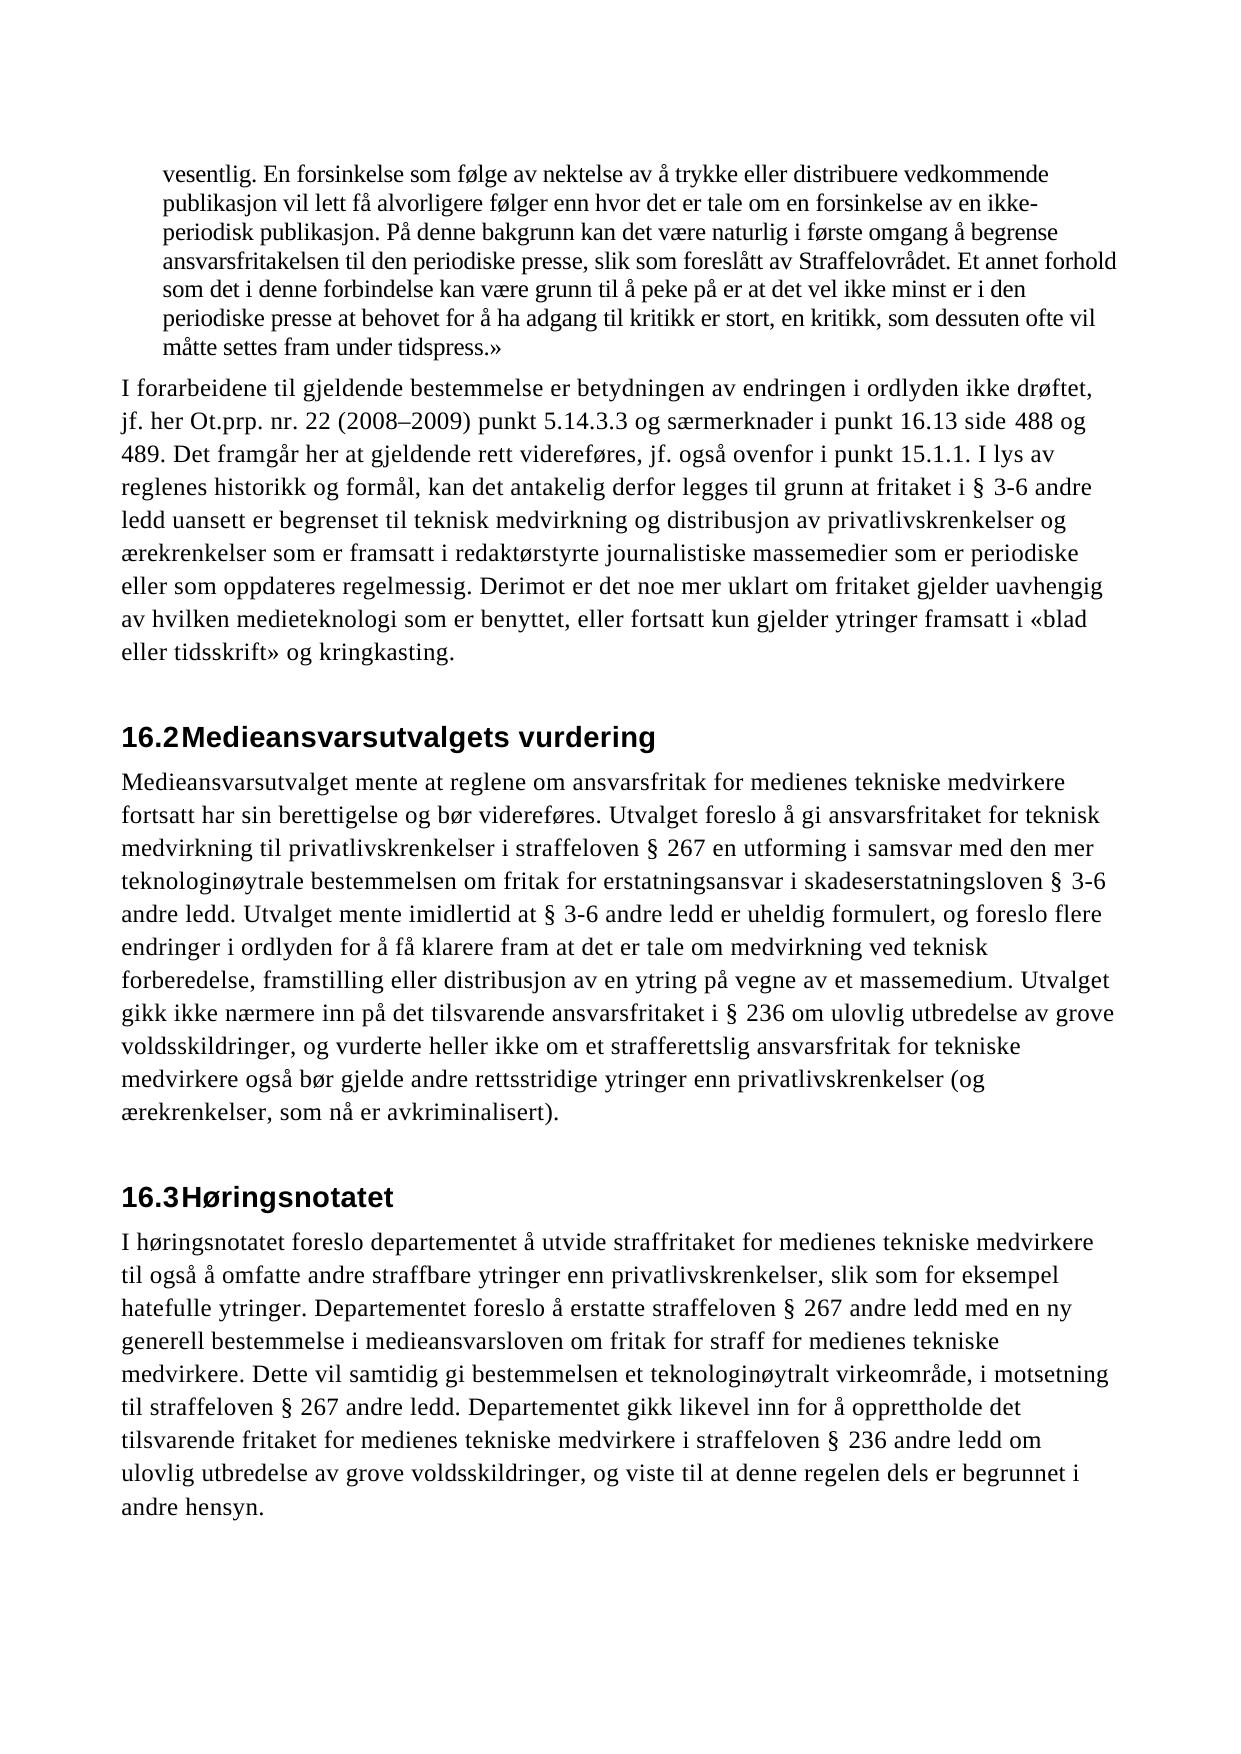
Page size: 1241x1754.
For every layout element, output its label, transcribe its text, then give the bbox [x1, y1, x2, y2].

text Medieansvarsutvalget mente at reglene om ansvarsfritak for medienes tekniske medvirkere fortsatt har sin berettigelse og bør videreføres. Utvalget foreslo å gi ansvarsfritaket for teknisk medvirkning til privatlivskrenkelser i straffeloven § 267 en utforming i samsvar med den mer teknologinøytrale bestemmelsen om fritak for erstatningsansvar i skadeserstatningsloven § 3-6 andre ledd. Utvalget mente imidlertid at § 3-6 andre ledd er uheldig formulert, og foreslo flere endringer i ordlyden for å få klarere fram at det er tale om medvirkning ved teknisk forberedelse, framstilling eller distribusjon av en ytring på vegne av et massemedium. Utvalget gikk ikke nærmere inn på det tilsvarende ansvarsfritaket i § 236 om ulovlig utbredelse av grove voldsskildringer, og vurderte heller ikke om et strafferettslig ansvarsfritak for tekniske medvirkere også bør gjelde andre rettsstridige ytringer enn privatlivskrenkelser (og ærekrenkelser, som nå er avkriminalisert). [121, 767, 1119, 1126]
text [162, 159, 1119, 361]
text I høringsnotatet foreslo departementet å utvide straffritaket for medienes tekniske medvirkere til også å omfatte andre straffbare ytringer enn privatlivskrenkelser, slik som for eksempel hatefulle ytringer. Departementet foreslo å erstatte straffeloven § 267 andre ledd med en ny generell bestemmelse i medieansvarsloven om fritak for straff for medienes tekniske medvirkere. Dette vil samtidig gi bestemmelsen et teknologinøytralt virkeområde, i motsetning til straffeloven § 267 andre ledd. Departementet gikk likevel inn for å opprettholde det tilsvarende fritaket for medienes tekniske medvirkere i straffeloven § 236 andre ledd om ulovlig utbredelse av grove voldsskildringer, og viste til at denne regelen dels er begrunnet i andre hensyn. [121, 1227, 1119, 1520]
subtitle Medieansvarsutvalgets vurdering [121, 720, 1119, 754]
subtitle Høringsnotatet [121, 1181, 1119, 1214]
text I forarbeidene til gjeldende bestemmelse er betydningen av endringen i ordlyden ikke drøftet, jf. her Ot.prp. nr. 22 (2008–2009) punkt 5.14.3.3 og særmerknader i punkt 16.13 side 488 og 489. Det framgår her at gjeldende rett videreføres, jf. også ovenfor i punkt 15.1.1. I lys av reglenes historikk og formål, kan det antakelig derfor legges til grunn at fritaket i § 3-6 andre ledd uansett er begrenset til teknisk medvirkning og distribusjon av privatlivskrenkelser og ærekrenkelser som er framsatt i redaktørstyrte journalistiske massemedier som er periodiske eller som oppdateres regelmessig. Derimot er det noe mer uklart om fritaket gjelder uavhengig av hvilken medieteknologi som er benyttet, eller fortsatt kun gjelder ytringer framsatt i «blad eller tidsskrift» og kringkasting. [121, 373, 1119, 666]
